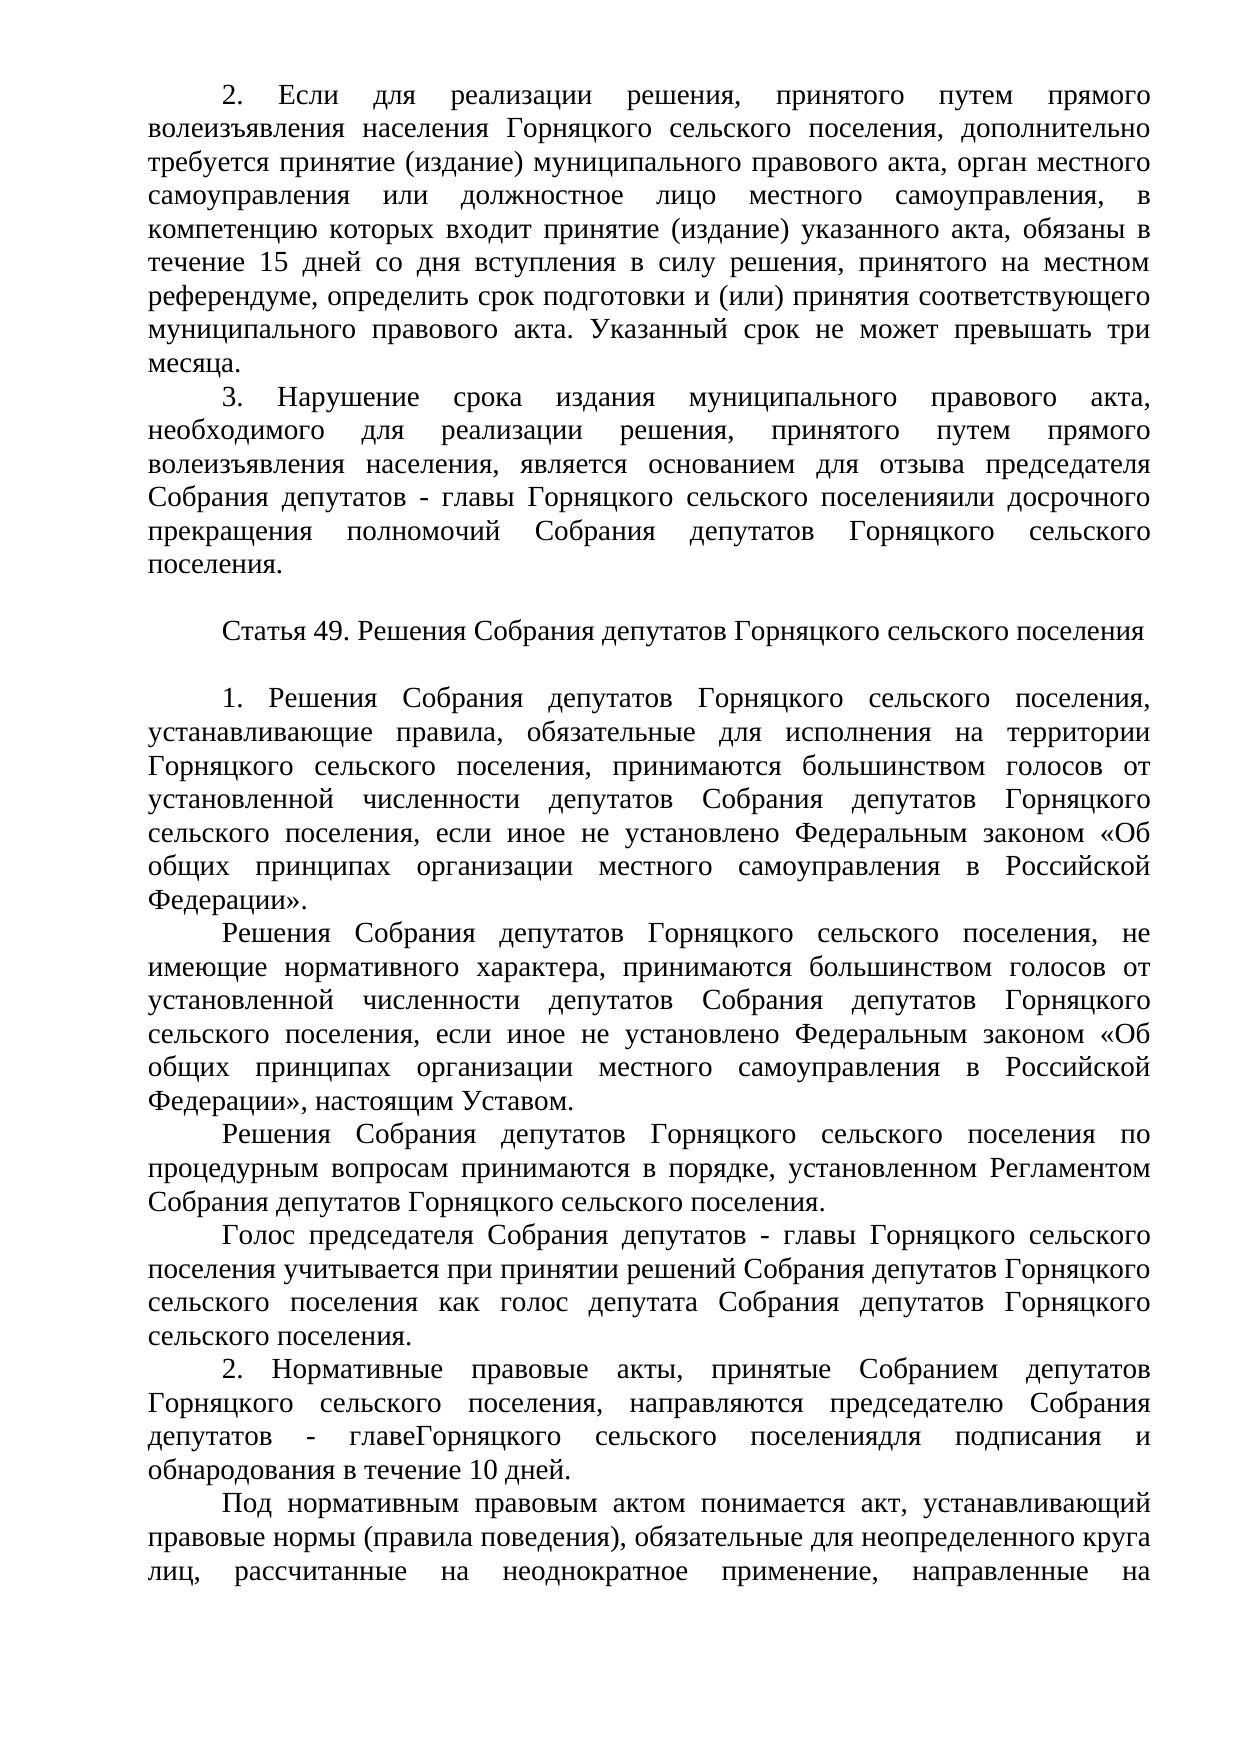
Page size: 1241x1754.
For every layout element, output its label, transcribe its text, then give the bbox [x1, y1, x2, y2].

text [148, 1486, 1152, 1586]
text 2. Если для реализации решения, принятого путем прямого волеизъявления населения Горняцкого сельского поселения, дополнительно требуется принятие (издание) муниципального правового акта, орган местного самоуправления или должностное лицо местного самоуправления, в компетенцию которых входит принятие (издание) указанного акта, обязаны в течение 15 дней со дня вступления в силу решения, принятого на местном референдуме, определить срок подготовки и (или) принятия соответствующего муниципального правового акта. Указанный срок не может превышать три месяца. [148, 77, 1152, 379]
text Статья 49. Решения Собрания депутатов Горняцкого сельского поселения [148, 613, 1152, 647]
text 3. Нарушение срока издания муниципального правового акта, необходимого для реализации решения, принятого путем прямого волеизъявления населения, является основанием для отзыва председателя Собрания депутатов - главы Горняцкого сельского поселенияили досрочного прекращения полномочий Собрания депутатов Горняцкого сельского поселения. [148, 379, 1152, 580]
text Решения Собрания депутатов Горняцкого сельского поселения, не имеющие нормативного характера, принимаются большинством голосов от установленной численности депутатов Собрания депутатов Горняцкого сельского поселения, если иное не установлено Федеральным законом «Об общих принципах организации местного самоуправления в Российской Федерации», настоящим Уставом. [148, 915, 1152, 1117]
text 1. Решения Собрания депутатов Горняцкого сельского поселения, устанавливающие правила, обязательные для исполнения на территории Горняцкого сельского поселения, принимаются большинством голосов от установленной численности депутатов Собрания депутатов Горняцкого сельского поселения, если иное не установлено Федеральным законом «Об общих принципах организации местного самоуправления в Российской Федерации». [148, 681, 1152, 915]
text Решения Собрания депутатов Горняцкого сельского поселения по процедурным вопросам принимаются в порядке, установленном Регламентом Собрания депутатов Горняцкого сельского поселения. [148, 1117, 1152, 1217]
text 2. Нормативные правовые акты, принятые Собранием депутатов Горняцкого сельского поселения, направляются председателю Собрания депутатов - главеГорняцкого сельского поселениядля подписания и обнародования в течение 10 дней. [148, 1351, 1152, 1486]
text Голос председателя Собрания депутатов - главы Горняцкого сельского поселения учитывается при принятии решений Собрания депутатов Горняцкого сельского поселения как голос депутата Собрания депутатов Горняцкого сельского поселения. [148, 1217, 1152, 1351]
